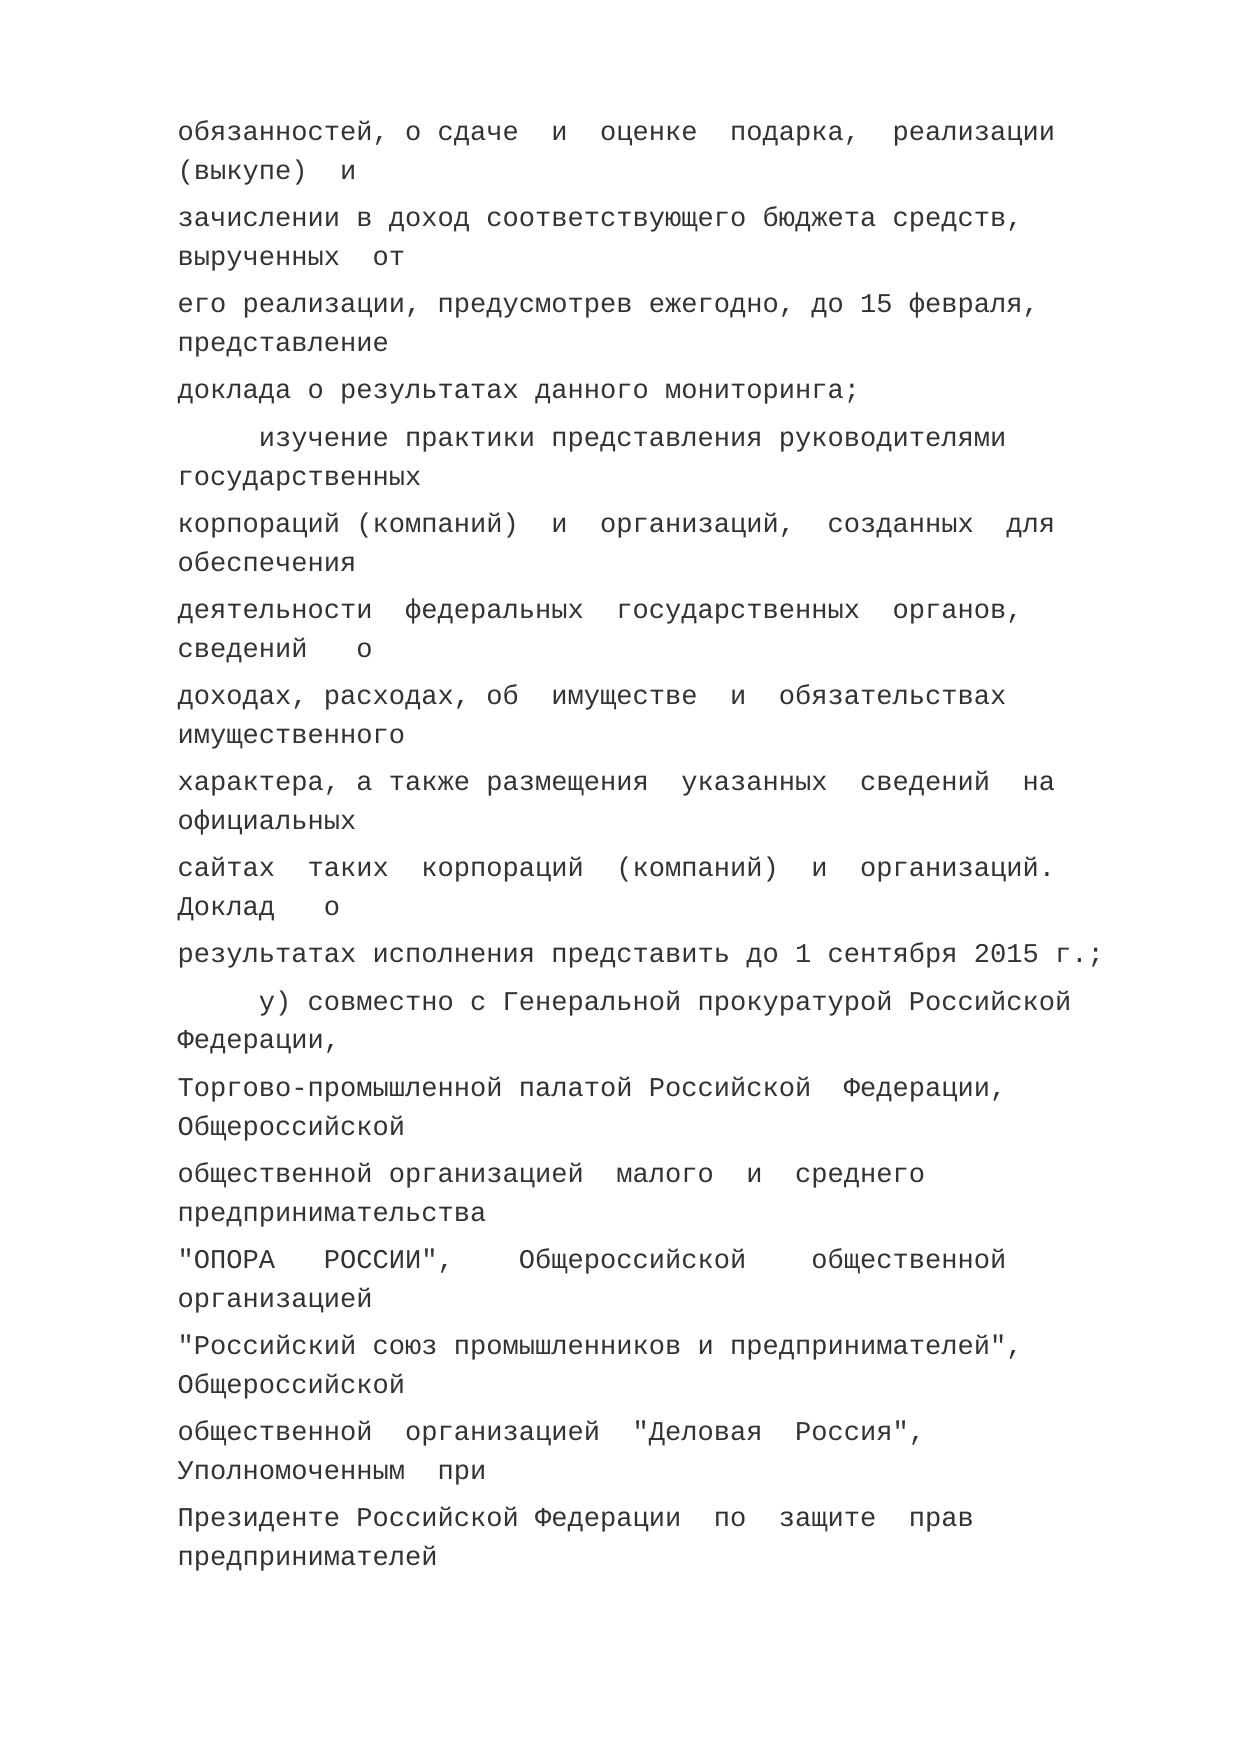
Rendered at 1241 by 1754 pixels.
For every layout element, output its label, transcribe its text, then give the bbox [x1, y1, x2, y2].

text зачислении в доход соответствующего бюджета средств, вырученных от [177, 204, 1152, 273]
text корпораций (компаний) и организаций, созданных для обеспечения [177, 510, 1152, 579]
text деятельности федеральных государственных органов, сведений о [177, 596, 1152, 665]
text изучение практики представления руководителями государственных [177, 424, 1152, 493]
text общественной организацией "Деловая Россия", Уполномоченным при [177, 1418, 1152, 1487]
text доходах, расходах, об имуществе и обязательствах имущественного [177, 682, 1152, 751]
text "ОПОРА РОССИИ", Общероссийской общественной организацией [177, 1246, 1152, 1315]
text доклада о результатах данного мониторинга; [177, 376, 1152, 407]
text у) совместно с Генеральной прокуратурой Российской Федерации, [177, 988, 1152, 1057]
text Президенте Российской Федерации по защите прав предпринимателей [177, 1504, 1152, 1573]
text сайтах таких корпораций (компаний) и организаций. Доклад о [177, 854, 1152, 923]
text характера, а также размещения указанных сведений на официальных [177, 768, 1152, 837]
text общественной организацией малого и среднего предпринимательства [177, 1160, 1152, 1229]
text "Российский союз промышленников и предпринимателей", Общероссийской [177, 1332, 1152, 1401]
text обязанностей, о сдаче и оценке подарка, реализации (выкупе) и [177, 118, 1152, 187]
text Торгово-промышленной палатой Российской Федерации, Общероссийской [177, 1074, 1152, 1143]
text его реализации, предусмотрев ежегодно, до 15 февраля, представление [177, 290, 1152, 359]
text результатах исполнения представить до 1 сентября 2015 г.; [177, 940, 1152, 971]
